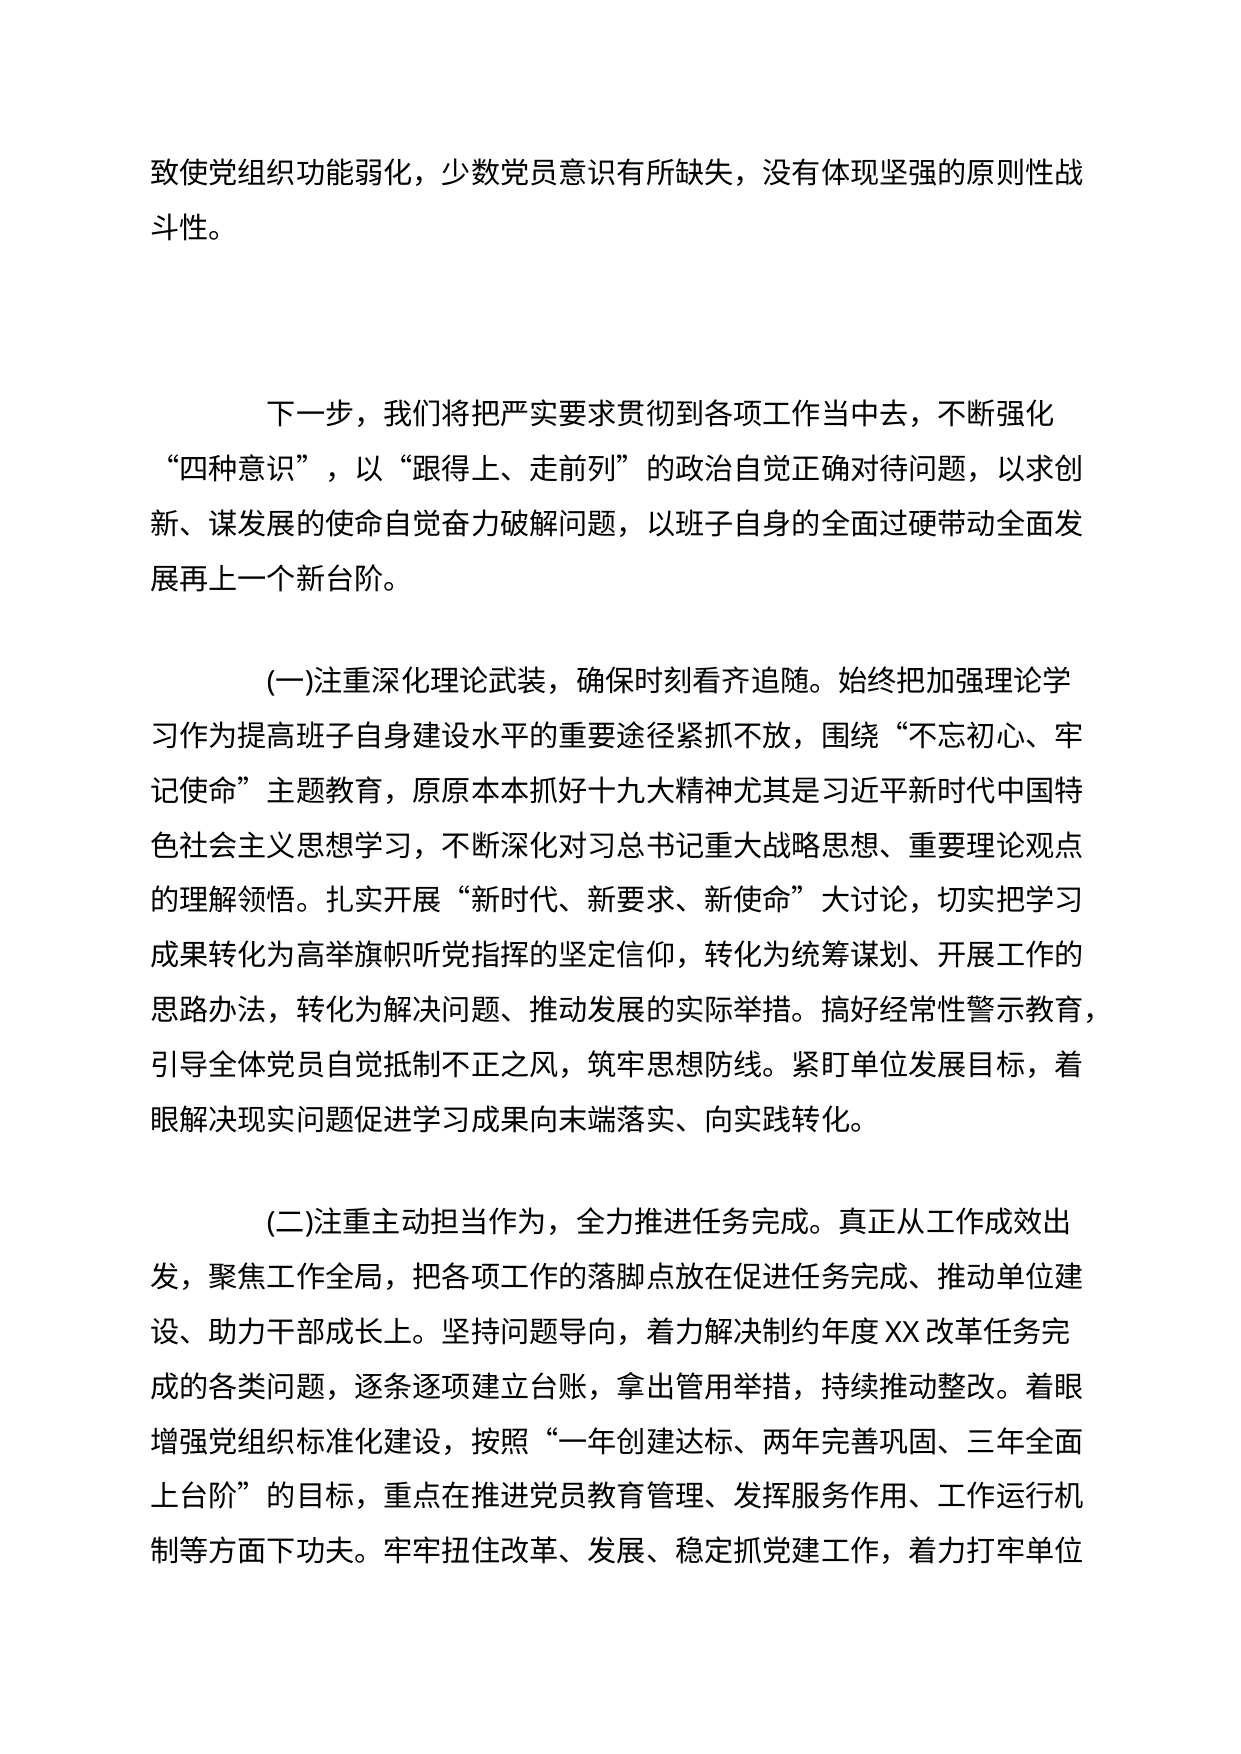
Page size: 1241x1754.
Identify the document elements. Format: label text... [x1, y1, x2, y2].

text 下一步，我们将把严实要求贯彻到各项工作当中去，不断强化“四种意识”，以“跟得上、走前列”的政治自觉正确对待问题，以求创新、谋发展的使命自觉奋力破解问题，以班子自身的全面过硬带动全面发展再上一个新台阶。 [150, 391, 1090, 598]
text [150, 150, 1090, 247]
text (一)注重深化理论武装，确保时刻看齐追随。始终把加强理论学习作为提高班子自身建设水平的重要途径紧抓不放，围绕“不忘初心、牢记使命”主题教育，原原本本抓好十九大精神尤其是习近平新时代中国特色社会主义思想学习，不断深化对习总书记重大战略思想、重要理论观点的理解领悟。扎实开展“新时代、新要求、新使命”大讨论，切实把学习成果转化为高举旗帜听党指挥的坚定信仰，转化为统筹谋划、开展工作的思路办法，转化为解决问题、推动发展的实际举措。搞好经常性警示教育，引导全体党员自觉抵制不正之风，筑牢思想防线。紧盯单位发展目标，着眼解决现实问题促进学习成果向末端落实、向实践转化。 [150, 657, 1090, 1139]
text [150, 1198, 1090, 1570]
